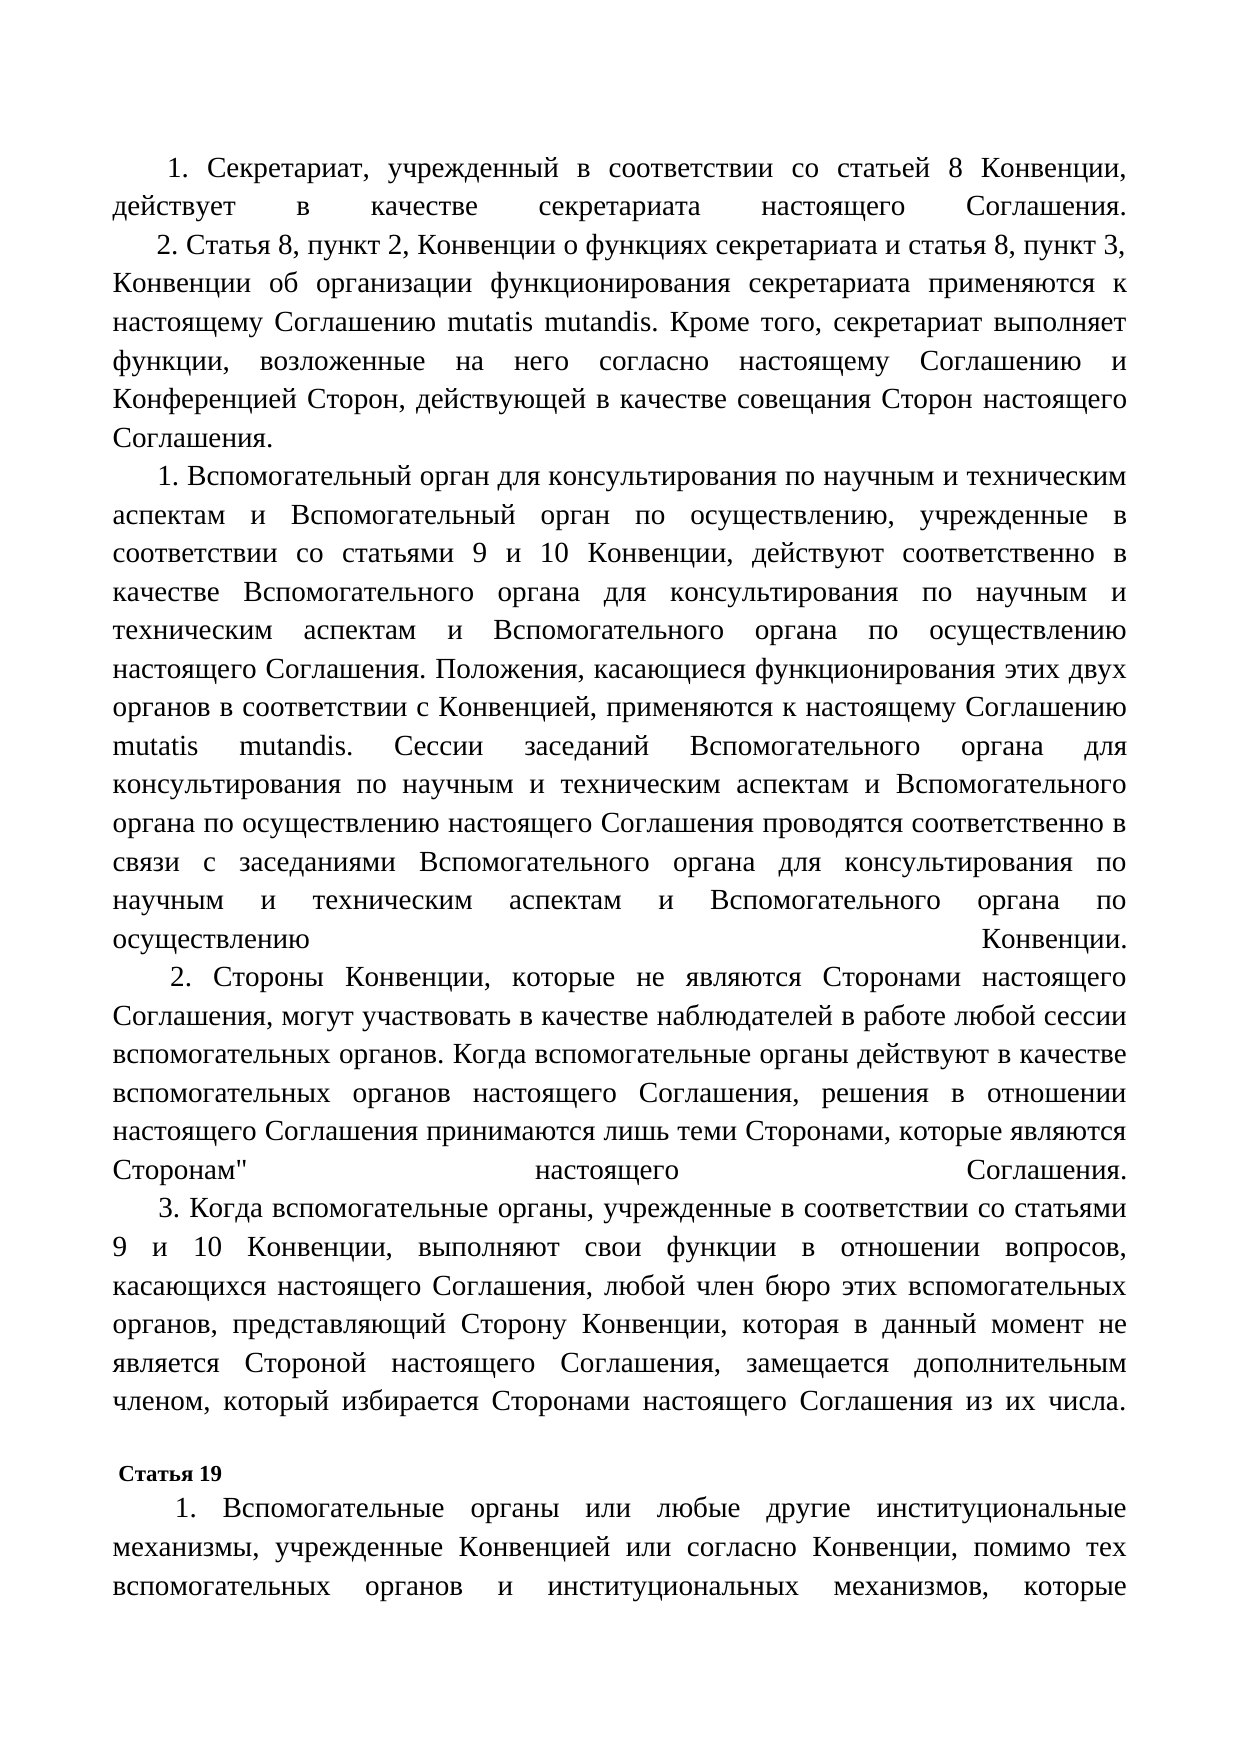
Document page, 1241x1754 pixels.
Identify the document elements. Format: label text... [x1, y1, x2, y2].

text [112, 1491, 1128, 1601]
text Статья 19 [112, 1460, 1128, 1487]
text 1. Секретариат, учрежденный в соответствии со статьей 8 Конвенции, действует в качестве секретариата настоящего Соглашения. 2. Статья 8, пункт 2, Конвенции о функциях секретариата и статья 8, пункт 3, Конвенции об организации функционирования секретариата применяются к настоящему Соглашению mutatis mutandis. Кроме того, секретариат выполняет функции, возложенные на него согласно настоящему Соглашению и Конференцией Сторон, действующей в качестве совещания Сторон настоящего Соглашения. 1. Вспомогательный орган для консультирования по научным и техническим аспектам и Вспомогательный орган по осуществлению, учрежденные в соответствии со статьями 9 и 10 Конвенции, действуют соответственно в качестве Вспомогательного органа для консультирования по научным и техническим аспектам и Вспомогательного органа по осуществлению настоящего Соглашения. Положения, касающиеся функционирования этих двух органов в соответствии с Конвенцией, применяются к настоящему Соглашению mutatis mutandis. Сессии заседаний Вспомогательного органа для консультирования по научным и техническим аспектам и Вспомогательного органа по осуществлению настоящего Соглашения проводятся соответственно в связи с заседаниями Вспомогательного органа для консультирования по научным и техническим аспектам и Вспомогательного органа по осуществлению Конвенции. 2. Стороны Конвенции, которые не являются Сторонами настоящего Соглашения, могут участвовать в качестве наблюдателей в работе любой сессии вспомогательных органов. Когда вспомогательные органы действуют в качестве вспомогательных органов настоящего Соглашения, решения в отношении настоящего Соглашения принимаются лишь теми Сторонами, которые являются Сторонам" настоящего Соглашения. 3. Когда вспомогательные органы, учрежденные в соответствии со статьями 9 и 10 Конвенции, выполняют свои функции в отношении вопросов, касающихся настоящего Соглашения, любой член бюро этих вспомогательных органов, представляющий Сторону Конвенции, которая в данный момент не является Стороной настоящего Соглашения, замещается дополнительным членом, который избирается Сторонами настоящего Соглашения из их числа. [112, 150, 1128, 1455]
